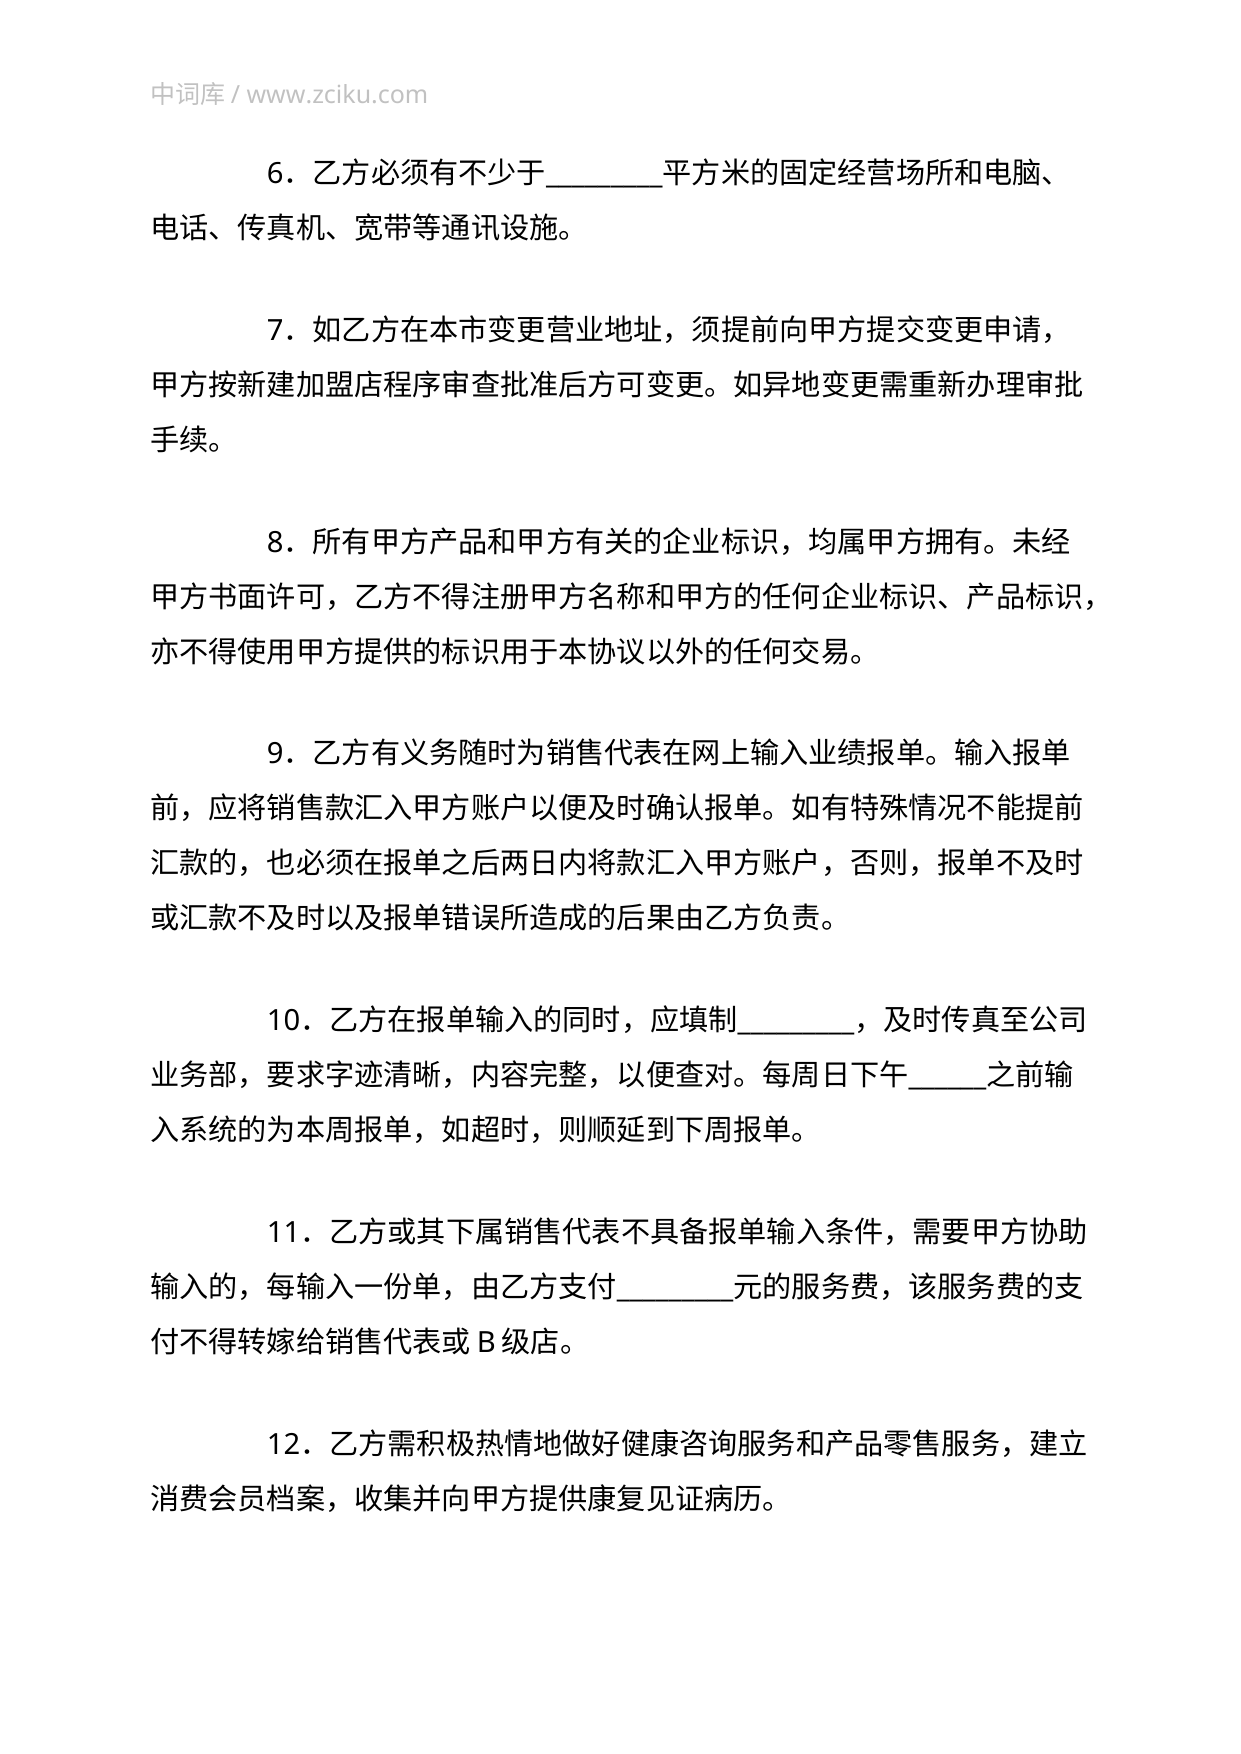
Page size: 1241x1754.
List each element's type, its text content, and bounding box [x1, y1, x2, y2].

text 7．如乙方在本市变更营业地址，须提前向甲方提交变更申请，甲方按新建加盟店程序审查批准后方可变更。如异地变更需重新办理审批手续。 [150, 307, 1090, 459]
text 6．乙方必须有不少于_________平方米的固定经营场所和电脑、电话、传真机、宽带等通讯设施。 [150, 150, 1090, 247]
text 12．乙方需积极热情地做好健康咨询服务和产品零售服务，建立消费会员档案，收集并向甲方提供康复见证病历。 [150, 1420, 1090, 1518]
text 10．乙方在报单输入的同时，应填制_________，及时传真至公司业务部，要求字迹清晰，内容完整，以便查对。每周日下午______之前输入系统的为本周报单，如超时，则顺延到下周报单。 [150, 997, 1090, 1149]
text 11．乙方或其下属销售代表不具备报单输入条件，需要甲方协助输入的，每输入一份单，由乙方支付_________元的服务费，该服务费的支付不得转嫁给销售代表或B级店。 [150, 1208, 1090, 1361]
text 8．所有甲方产品和甲方有关的企业标识，均属甲方拥有。未经甲方书面许可，乙方不得注册甲方名称和甲方的任何企业标识、产品标识，亦不得使用甲方提供的标识用于本协议以外的任何交易。 [150, 518, 1090, 671]
text 9．乙方有义务随时为销售代表在网上输入业绩报单。输入报单前，应将销售款汇入甲方账户以便及时确认报单。如有特殊情况不能提前汇款的，也必须在报单之后两日内将款汇入甲方账户，否则，报单不及时或汇款不及时以及报单错误所造成的后果由乙方负责。 [150, 730, 1090, 937]
